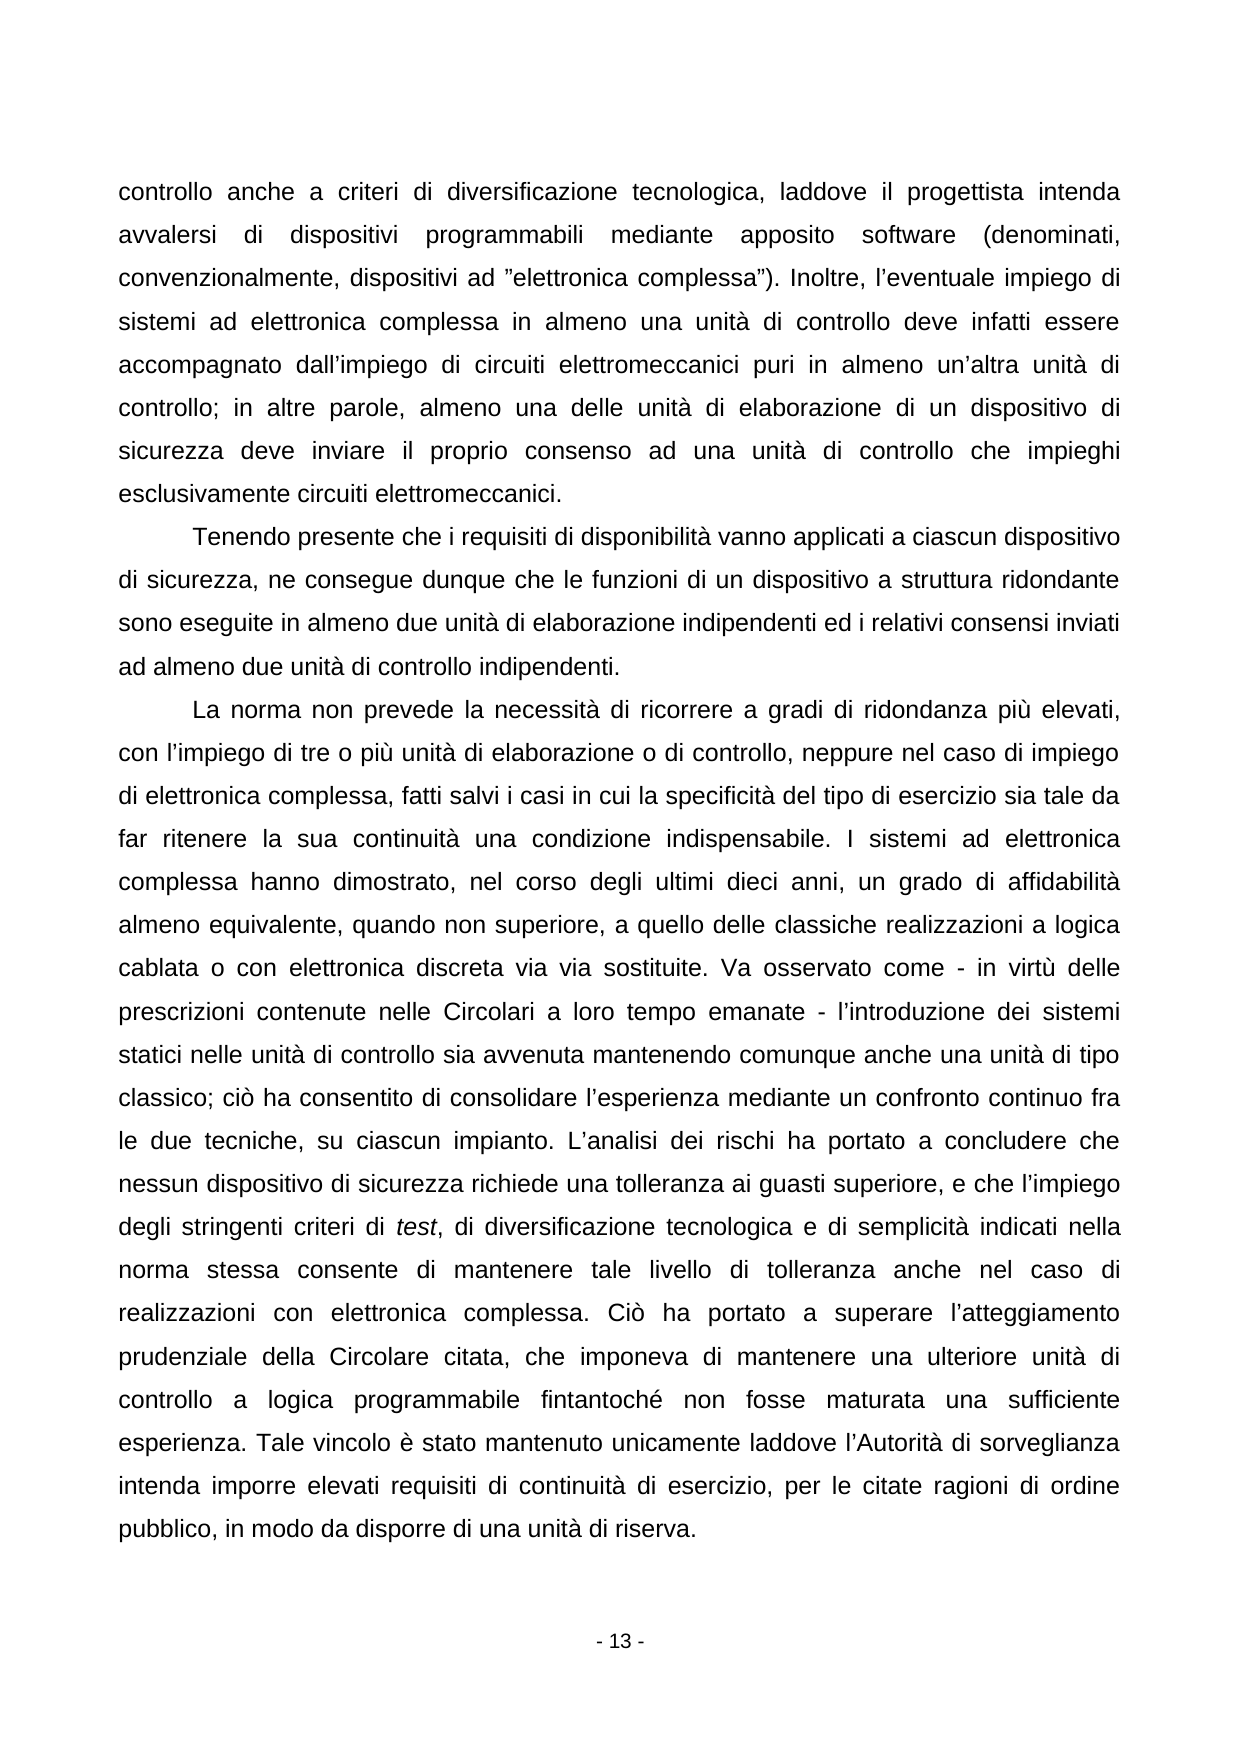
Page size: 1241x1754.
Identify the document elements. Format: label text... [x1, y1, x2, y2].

text La norma non prevede la necessità di ricorrere a gradi di ridondanza più elevati, con l’impiego di tre o più unità di elaborazione o di controllo, neppure nel caso di impiego di elettronica complessa, fatti salvi i casi in cui la specificità del tipo di esercizio sia tale da far ritenere la sua continuità una condizione indispensabile. I sistemi ad elettronica complessa hanno dimostrato, nel corso degli ultimi dieci anni, un grado di affidabilità almeno equivalente, quando non superiore, a quello delle classiche realizzazioni a logica cablata o con elettronica discreta via via sostituite. Va osservato come - in virtù delle prescrizioni contenute nelle Circolari a loro tempo emanate - l’introduzione dei sistemi statici nelle unità di controllo sia avvenuta mantenendo comunque anche una unità di tipo classico; ciò ha consentito di consolidare l’esperienza mediante un confronto continuo fra le due tecniche, su ciascun impianto. L’analisi dei rischi ha portato a concludere che nessun dispositivo di sicurezza richiede una tolleranza ai guasti superiore, e che l’impiego degli stringenti criteri di test, di diversificazione tecnologica e di semplicità indicati nella norma stessa consente di mantenere tale livello di tolleranza anche nel caso di realizzazioni con elettronica complessa. Ciò ha portato a superare l’atteggiamento prudenziale della Circolare citata, che imponeva di mantenere una ulteriore unità di controllo a logica programmabile fintantoché non fosse maturata una sufficiente esperienza. Tale vincolo è stato mantenuto unicamente laddove l’Autorità di sorveglianza intenda imporre elevati requisiti di continuità di esercizio, per le citate ragioni di ordine pubblico, in modo da disporre di una unità di riserva. [118, 695, 1122, 1543]
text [118, 177, 1122, 508]
text Tenendo presente che i requisiti di disponibilità vanno applicati a ciascun dispositivo di sicurezza, ne consegue dunque che le funzioni di un dispositivo a struttura ridondante sono eseguite in almeno due unità di elaborazione indipendenti ed i relativi consensi inviati ad almeno due unità di controllo indipendenti. [118, 522, 1122, 680]
